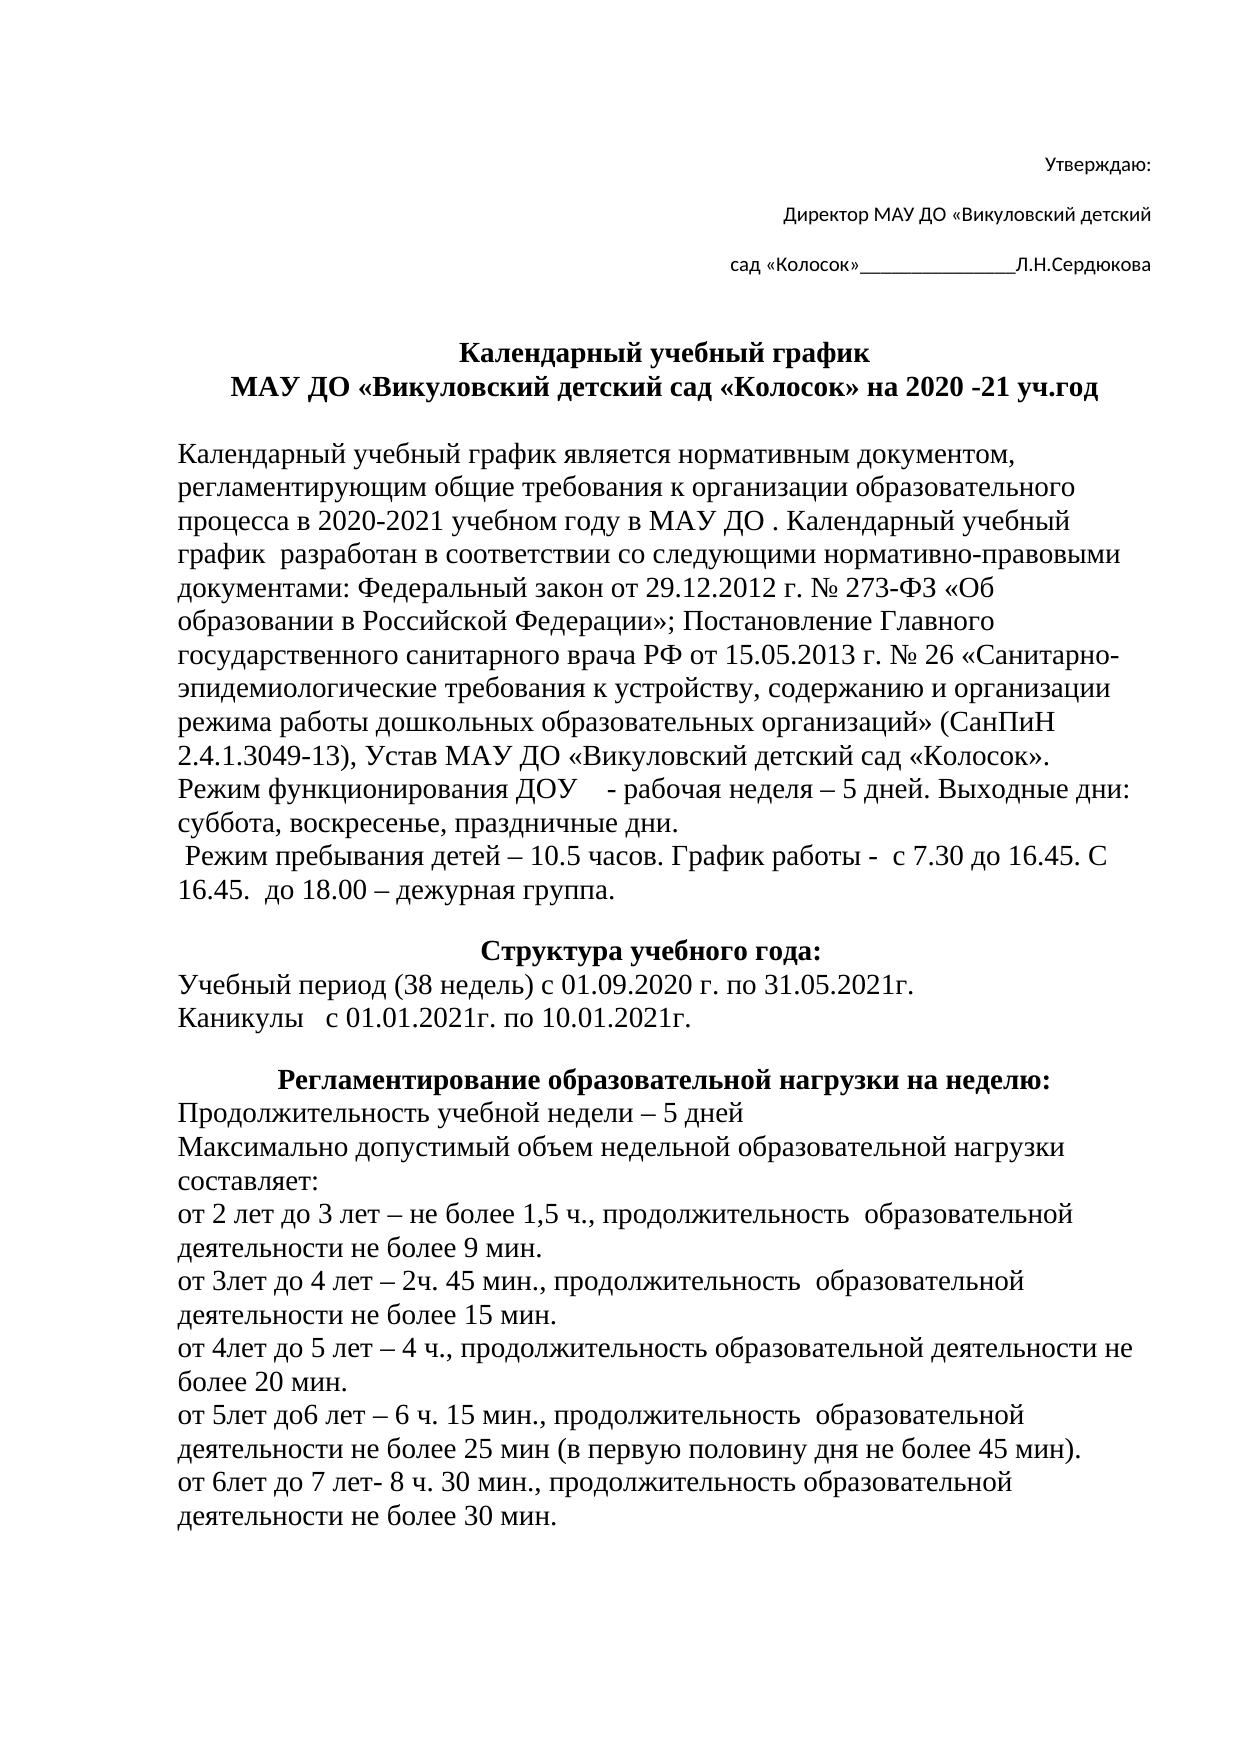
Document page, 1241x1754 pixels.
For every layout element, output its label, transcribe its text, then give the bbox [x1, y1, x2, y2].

text Учебный период (38 недель) с 01.09.2020 г. по 31.05.2021г. [177, 967, 1152, 1001]
text Регламентирование образовательной нагрузки на неделю: [177, 1062, 1152, 1096]
text от 5лет до6 лет – 6 ч. 15 мин., продолжительность образовательной деятельности не более 25 мин (в первую половину дня не более 45 мин). [177, 1397, 1152, 1464]
text Режим функционирования ДОУ - рабочая неделя – 5 дней. Выходные дни: суббота, воскресенье, праздничные дни. [177, 771, 1152, 838]
text Утверждаю: [177, 152, 1152, 177]
text МАУ ДО «Викуловский детский сад «Колосок» на 2020 -21 уч.год [177, 369, 1152, 402]
text Директор МАУ ДО «Викуловский детский [177, 202, 1152, 227]
text Календарный учебный график [177, 335, 1152, 369]
text Каникулы с 01.01.2021г. по 10.01.2021г. [177, 1001, 1152, 1034]
text Максимально допустимый объем недельной образовательной нагрузки составляет: [177, 1129, 1152, 1196]
text от 6лет до 7 лет- 8 ч. 30 мин., продолжительность образовательной деятельности не более 30 мин. [177, 1464, 1152, 1532]
text Календарный учебный график является нормативным документом, регламентирующим общие требования к организации образовательного процесса в 2020-2021 учебном году в МАУ ДО . Календарный учебный график разработан в соответствии со следующими нормативно-правовыми документами: Федеральный закон от 29.12.2012 г. № 273-ФЗ «Об образовании в Российской Федерации»; Постановление Главного государственного санитарного врача РФ от 15.05.2013 г. № 26 «Санитарно-эпидемиологические требования к устройству, содержанию и организации режима работы дошкольных образовательных организаций» (СанПиН 2.4.1.3049-13), Устав МАУ ДО «Викуловский детский сад «Колосок». [177, 436, 1152, 771]
text от 4лет до 5 лет – 4 ч., продолжительность образовательной деятельности не более 20 мин. [177, 1330, 1152, 1397]
text от 2 лет до 3 лет – не более 1,5 ч., продолжительность образовательной деятельности не более 9 мин. [177, 1196, 1152, 1263]
text Режим пребывания детей – 10.5 часов. График работы - с 7.30 до 16.45. С 16.45. до 18.00 – дежурная группа. [177, 838, 1152, 905]
text Структура учебного года: [177, 933, 1152, 967]
text от 3лет до 4 лет – 2ч. 45 мин., продолжительность образовательной деятельности не более 15 мин. [177, 1263, 1152, 1330]
text сад «Колосок»_______________Л.Н.Сердюкова [177, 252, 1152, 277]
text Продолжительность учебной недели – 5 дней [177, 1096, 1152, 1129]
